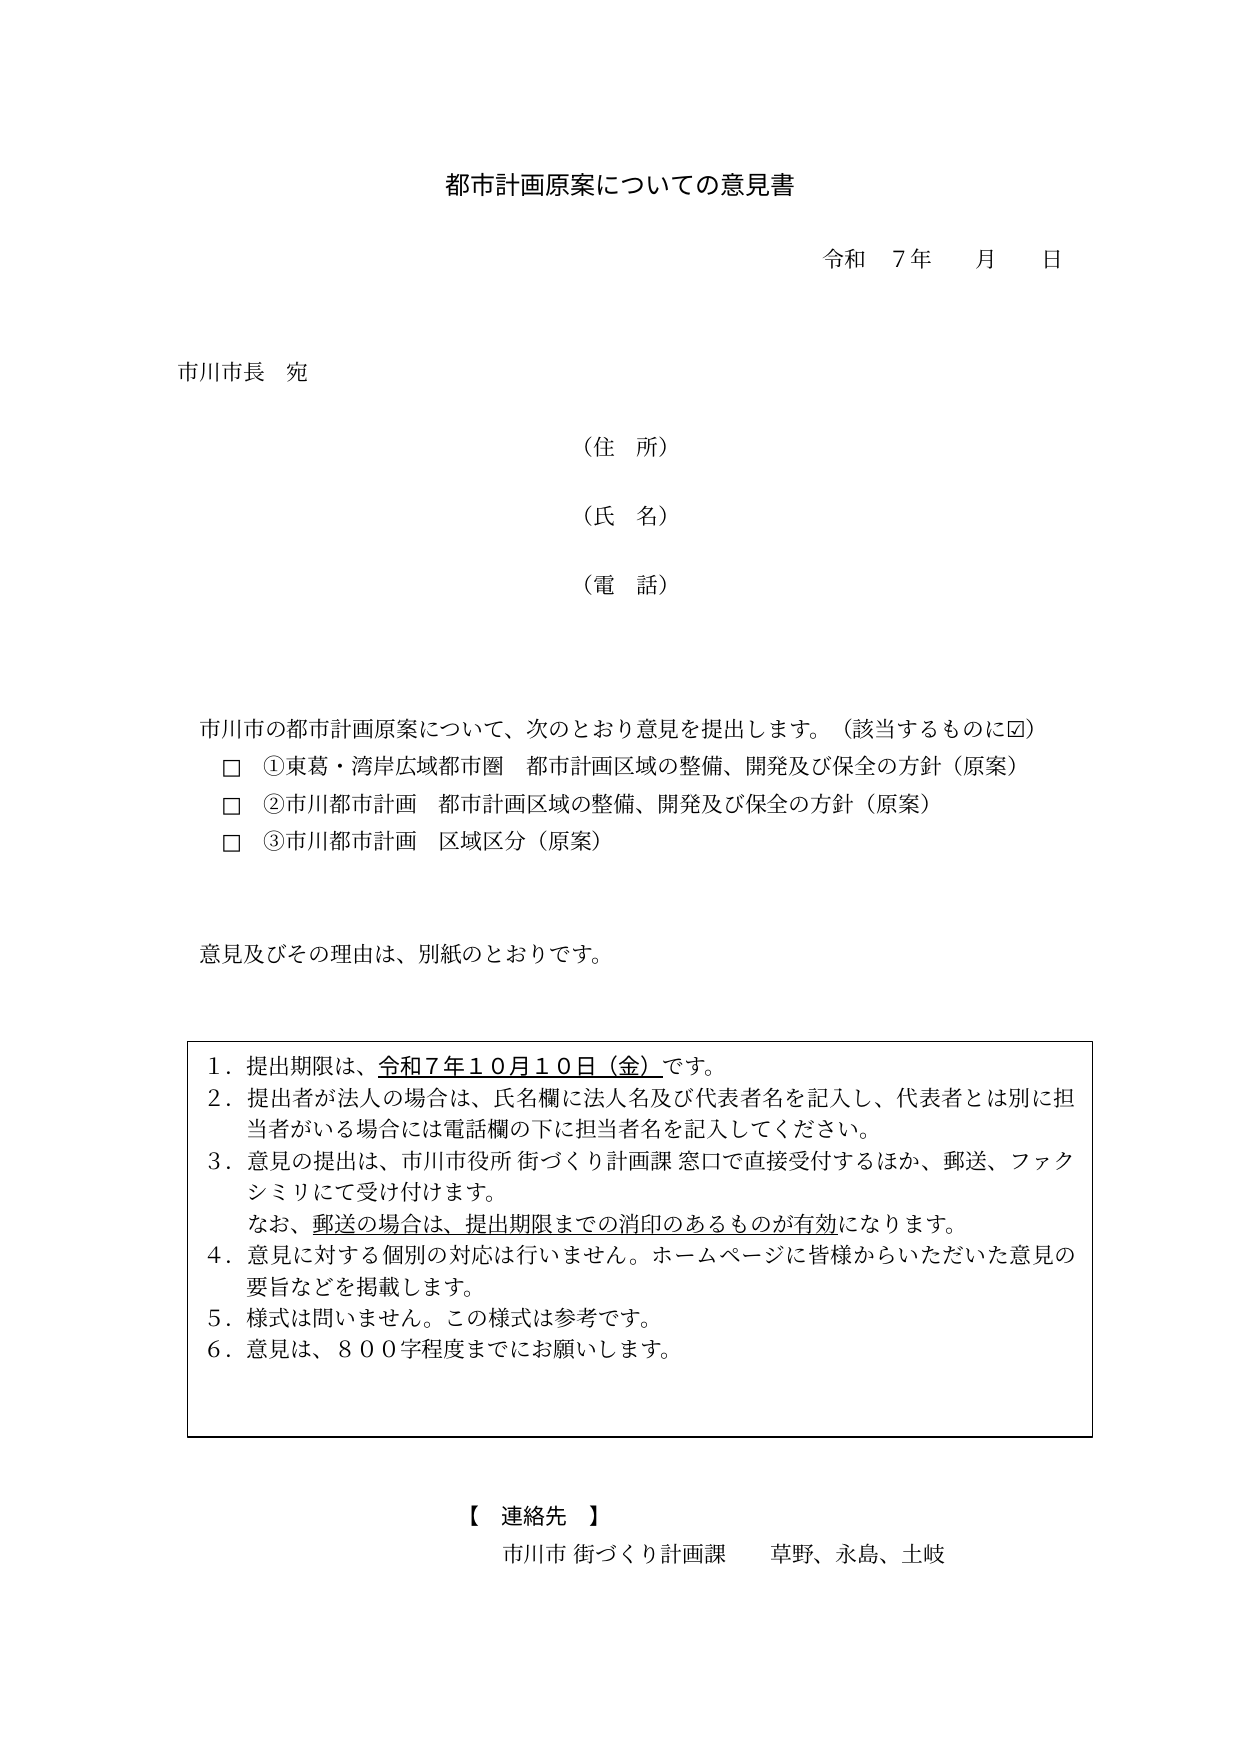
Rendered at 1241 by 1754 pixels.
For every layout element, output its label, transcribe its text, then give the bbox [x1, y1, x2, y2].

text 市川市長 宛 [177, 352, 1063, 389]
text 令和 ７年 月 日 [177, 239, 1063, 277]
text □ ③市川都市計画 区域区分（原案） [177, 821, 1063, 859]
text （氏 名） [177, 496, 1063, 533]
text □ ①東葛・湾岸広域都市圏 都市計画区域の整備、開発及び保全の方針（原案） [177, 746, 1063, 784]
text 市川市の都市計画原案について、次のとおり意見を提出します。（該当するものに☑） [177, 709, 1063, 746]
text （電 話） [177, 565, 1063, 602]
text 都市計画原案についての意見書 [177, 164, 1063, 202]
text 市川市 街づくり計画課 草野、永島、土岐 [237, 1534, 1063, 1571]
text □ ②市川都市計画 都市計画区域の整備、開発及び保全の方針（原案） [177, 784, 1063, 821]
text 【 連絡先 】 [177, 1496, 1063, 1534]
text 意見及びその理由は、別紙のとおりです。 [177, 934, 1063, 971]
text （住 所） [177, 427, 1063, 464]
